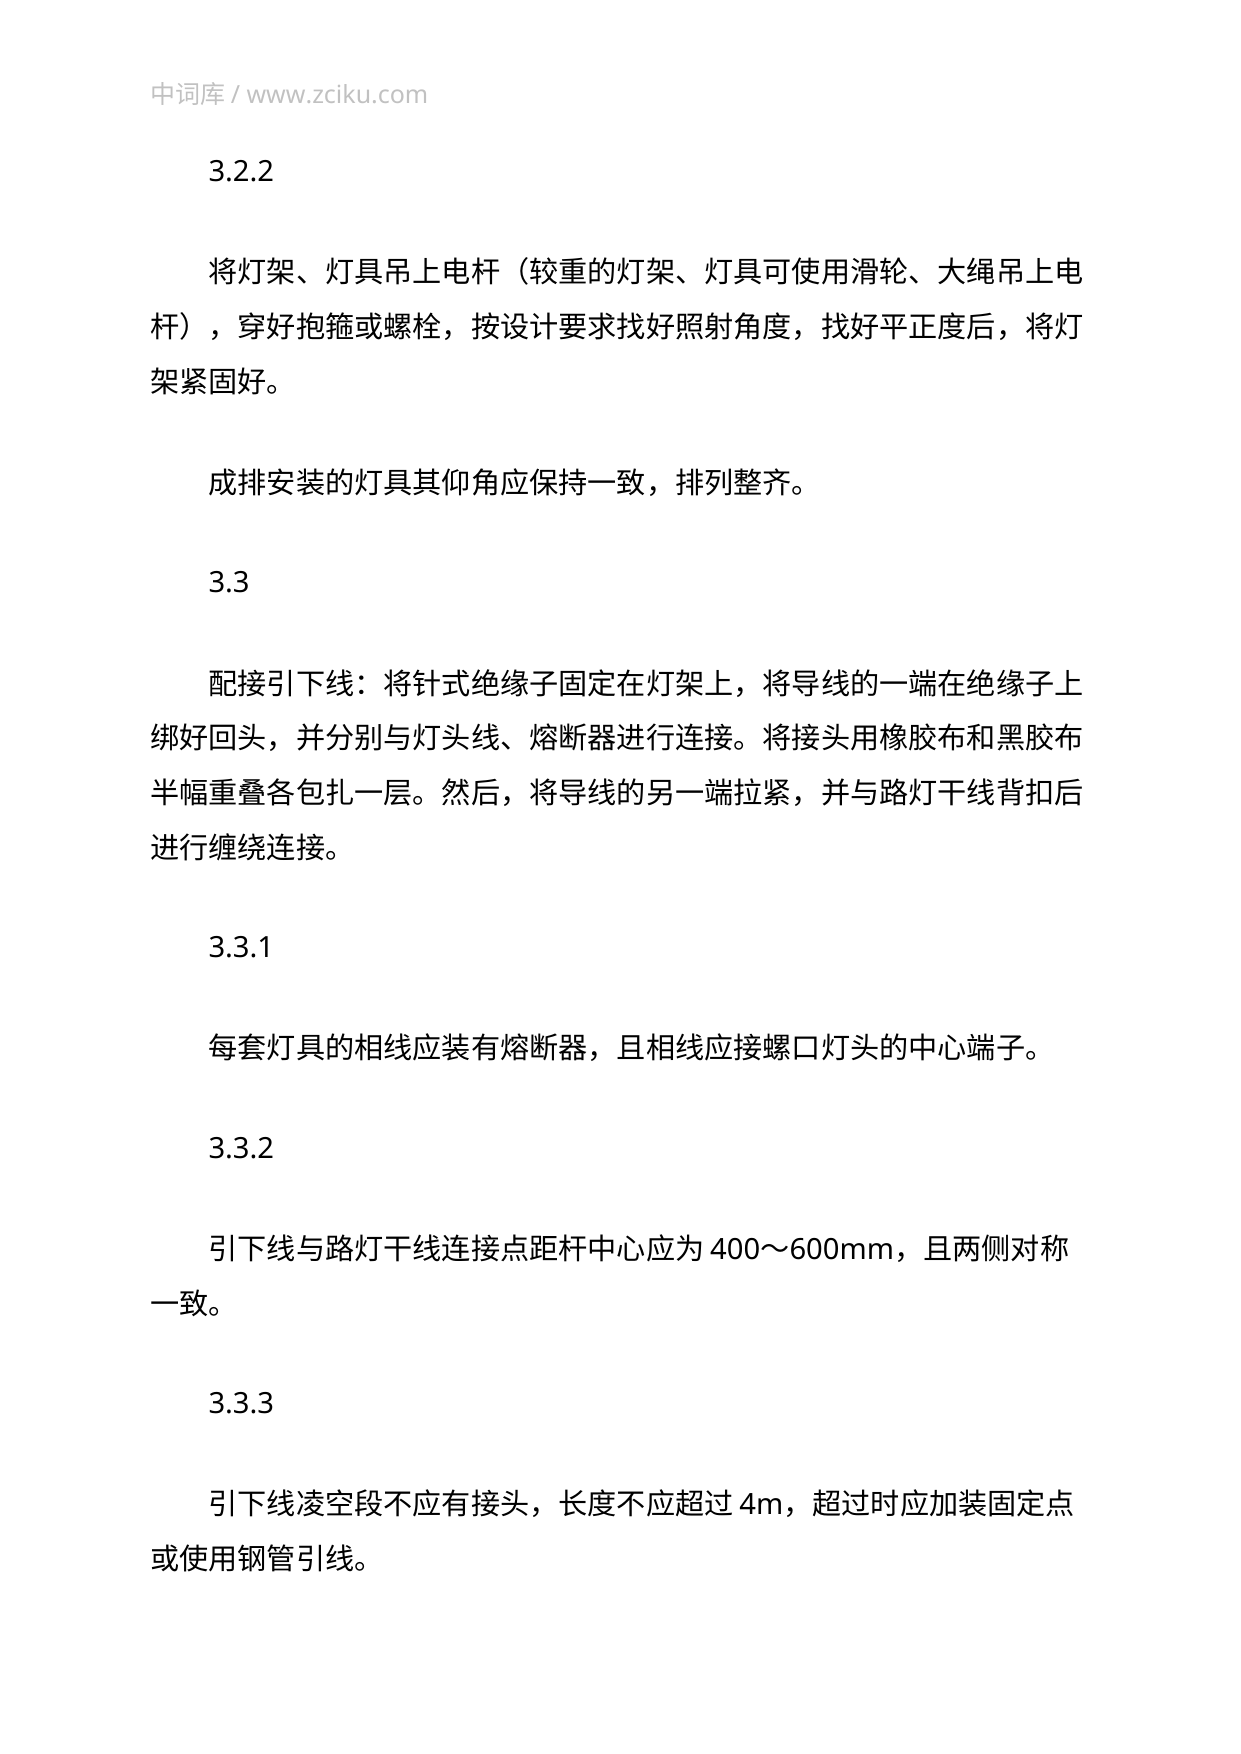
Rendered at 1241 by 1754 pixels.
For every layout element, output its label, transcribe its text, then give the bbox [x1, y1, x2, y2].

text 引下线与路灯干线连接点距杆中心应为400～600mm，且两侧对称一致。 [150, 1225, 1090, 1323]
text 成排安装的灯具其仰角应保持一致，排列整齐。 [150, 460, 1090, 502]
text 3.2.2 [150, 150, 1090, 190]
text 每套灯具的相线应装有熔断器，且相线应接螺口灯头的中心端子。 [150, 1025, 1090, 1067]
text 3.3.2 [150, 1127, 1090, 1167]
text 配接引下线：将针式绝缘子固定在灯架上，将导线的一端在绝缘子上绑好回头，并分别与灯头线、熔断器进行连接。将接头用橡胶布和黑胶布半幅重叠各包扎一层。然后，将导线的另一端拉紧，并与路灯干线背扣后进行缠绕连接。 [150, 660, 1090, 867]
text 3.3.3 [150, 1382, 1090, 1422]
text 3.3 [150, 562, 1090, 601]
text 将灯架、灯具吊上电杆（较重的灯架、灯具可使用滑轮、大绳吊上电杆），穿好抱箍或螺栓，按设计要求找好照射角度，找好平正度后，将灯架紧固好。 [150, 248, 1090, 401]
text 引下线凌空段不应有接头，长度不应超过4m，超过时应加装固定点或使用钢管引线。 [150, 1481, 1090, 1578]
text 3.3.1 [150, 927, 1090, 966]
